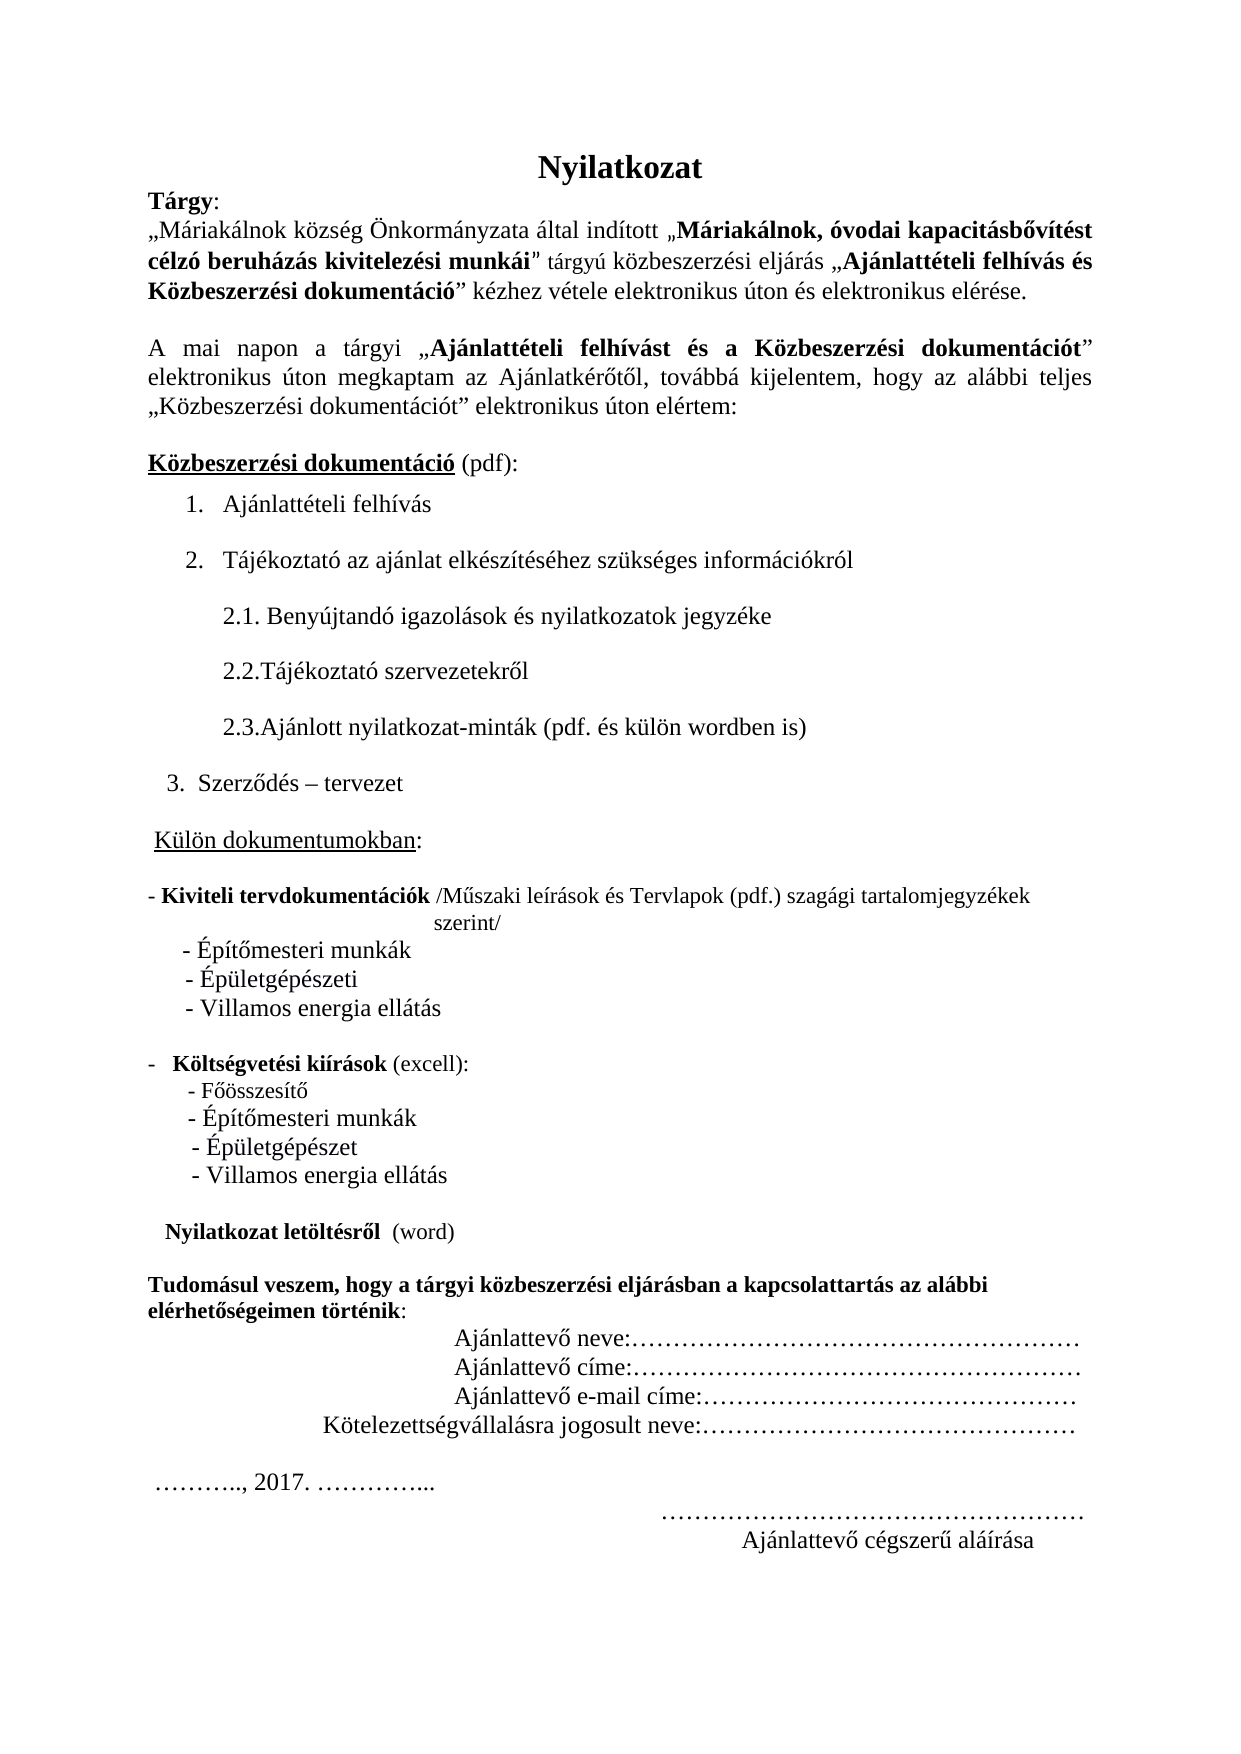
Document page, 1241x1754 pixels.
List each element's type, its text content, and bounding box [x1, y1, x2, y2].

text - Főösszesítő [148, 1077, 1093, 1103]
text Nyilatkozat letöltésről (word) [148, 1218, 1093, 1244]
text 2.2.Tájékoztató szervezetekről [223, 656, 1093, 685]
text - Költségvetési kiírások (excell): [148, 1050, 1093, 1077]
text Ajánlattevő e-mail címe:……………………………………… [148, 1381, 1093, 1410]
text 2.3.Ajánlott nyilatkozat-minták (pdf. és külön wordben is) [148, 712, 1093, 741]
text A mai napon a tárgyi „Ajánlattételi felhívást és a Közbeszerzési dokumentációt” elektronikus úton megkaptam az Ajánlatkérőtől, továbbá kijelentem, hogy az alábbi teljes „Közbeszerzési dokumentációt” elektronikus úton elértem: [148, 333, 1093, 419]
title Nyilatkozat [148, 148, 1093, 186]
text - Épületgépészet [148, 1132, 1093, 1161]
text 2.1. Benyújtandó igazolások és nyilatkozatok jegyzéke [223, 601, 1093, 629]
text - Villamos energia ellátás [148, 993, 1093, 1022]
text 3. Szerződés – tervezet [148, 768, 1093, 796]
text Külön dokumentumokban: [148, 825, 1093, 854]
text „Máriakálnok község Önkormányzata által indított „Máriakálnok, óvodai kapacitásbővítést célzó beruházás kivitelezési munkái” tárgyú közbeszerzési eljárás „Ajánlattételi felhívás és Közbeszerzési dokumentáció” kézhez vétele elektronikus úton és elektronikus elérése. [148, 215, 1093, 304]
text Ajánlattevő neve:……………………………………………… [148, 1323, 1093, 1352]
text - Kiviteli tervdokumentációk /Műszaki leírások és Tervlapok (pdf.) szagági tartalomjegyzékek szerint/ - Építőmesteri munkák [148, 883, 1093, 964]
text Tárgy: [148, 186, 1093, 215]
list Ajánlattételi felhívás [185, 489, 1093, 518]
text ……….., 2017. …………... [148, 1467, 1093, 1496]
text Tudomásul veszem, hogy a tárgyi közbeszerzési eljárásban a kapcsolattartás az alábbi elérhetőségeimen történik: [148, 1271, 1093, 1323]
list Tájékoztató az ajánlat elkészítéséhez szükséges információkról [185, 545, 1093, 574]
text - Építőmesteri munkák [148, 1103, 1093, 1132]
text Ajánlattevő címe:……………………………………………… [148, 1352, 1093, 1381]
text - Villamos energia ellátás [148, 1161, 1093, 1189]
text Kötelezettségvállalásra jogosult neve:……………………………………… [148, 1410, 1093, 1438]
text …………………………………………… Ajánlattevő cégszerű aláírása [148, 1496, 1093, 1553]
text Közbeszerzési dokumentáció (pdf): [148, 448, 1093, 477]
text - Épületgépészeti [148, 964, 1093, 993]
